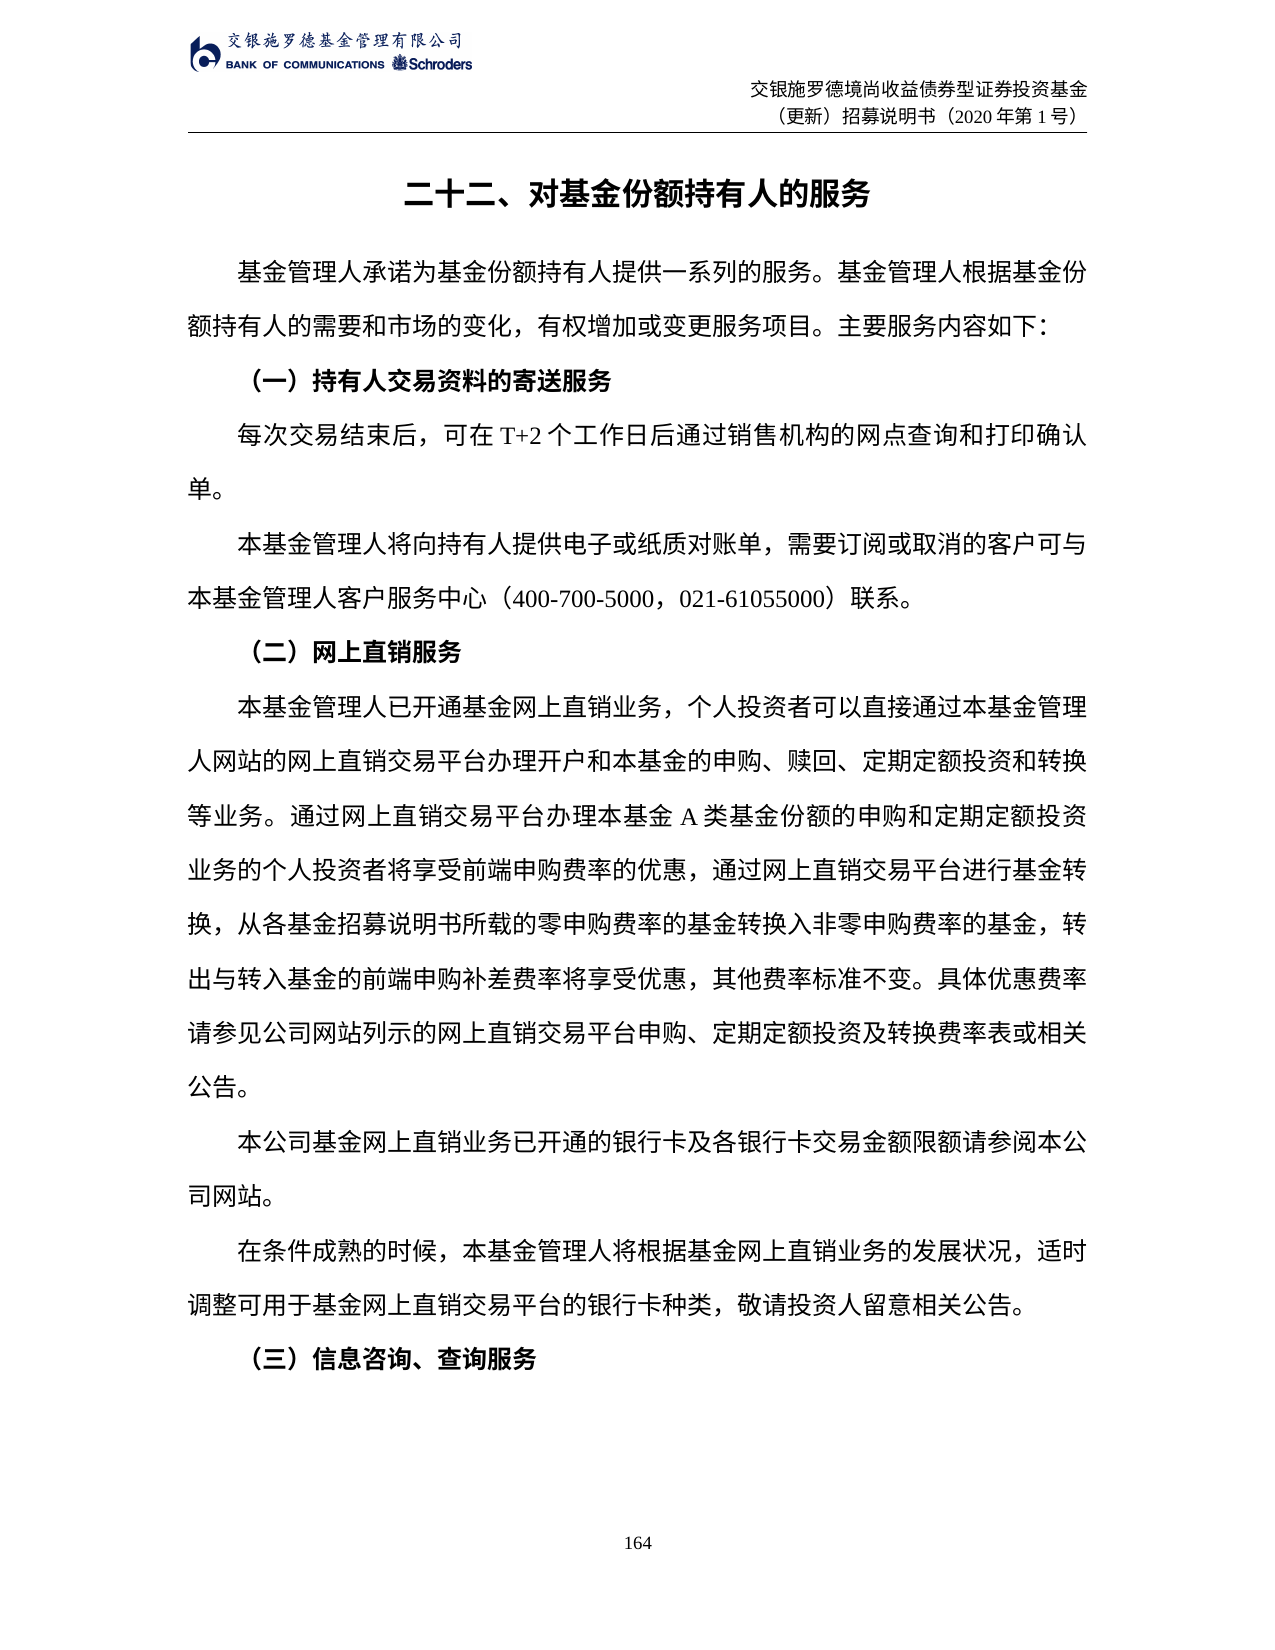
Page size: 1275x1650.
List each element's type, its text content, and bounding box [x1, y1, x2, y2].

text 在条件成熟的时候，本基金管理人将根据基金网上直销业务的发展状况，适时调整可用于基金网上直销交易平台的银行卡种类，敬请投资人留意相关公告。 [187, 1231, 1087, 1322]
text （一）持有人交易资料的寄送服务 [187, 361, 1087, 397]
picture [190, 32, 472, 72]
text 本基金管理人已开通基金网上直销业务，个人投资者可以直接通过本基金管理人网站的网上直销交易平台办理开户和本基金的申购、赎回、定期定额投资和转换等业务。通过网上直销交易平台办理本基金A类基金份额的申购和定期定额投资业务的个人投资者将享受前端申购费率的优惠，通过网上直销交易平台进行基金转换，从各基金招募说明书所载的零申购费率的基金转换入非零申购费率的基金，转出与转入基金的前端申购补差费率将享受优惠，其他费率标准不变。具体优惠费率请参见公司网站列示的网上直销交易平台申购、定期定额投资及转换费率表或相关公告。 [187, 687, 1087, 1104]
text （三）信息咨询、查询服务 [187, 1340, 1087, 1376]
text （二）网上直销服务 [187, 633, 1087, 669]
text 本基金管理人将向持有人提供电子或纸质对账单，需要订阅或取消的客户可与本基金管理人客户服务中心（400-700-5000，021-61055000）联系。 [187, 524, 1087, 615]
text 基金管理人承诺为基金份额持有人提供一系列的服务。基金管理人根据基金份额持有人的需要和市场的变化，有权增加或变更服务项目。主要服务内容如下： [187, 252, 1087, 343]
text 本公司基金网上直销业务已开通的银行卡及各银行卡交易金额限额请参阅本公司网站。 [187, 1122, 1087, 1213]
text 二十二、对基金份额持有人的服务 [187, 169, 1087, 215]
text 每次交易结束后，可在T+2个工作日后通过销售机构的网点查询和打印确认单。 [187, 415, 1087, 506]
